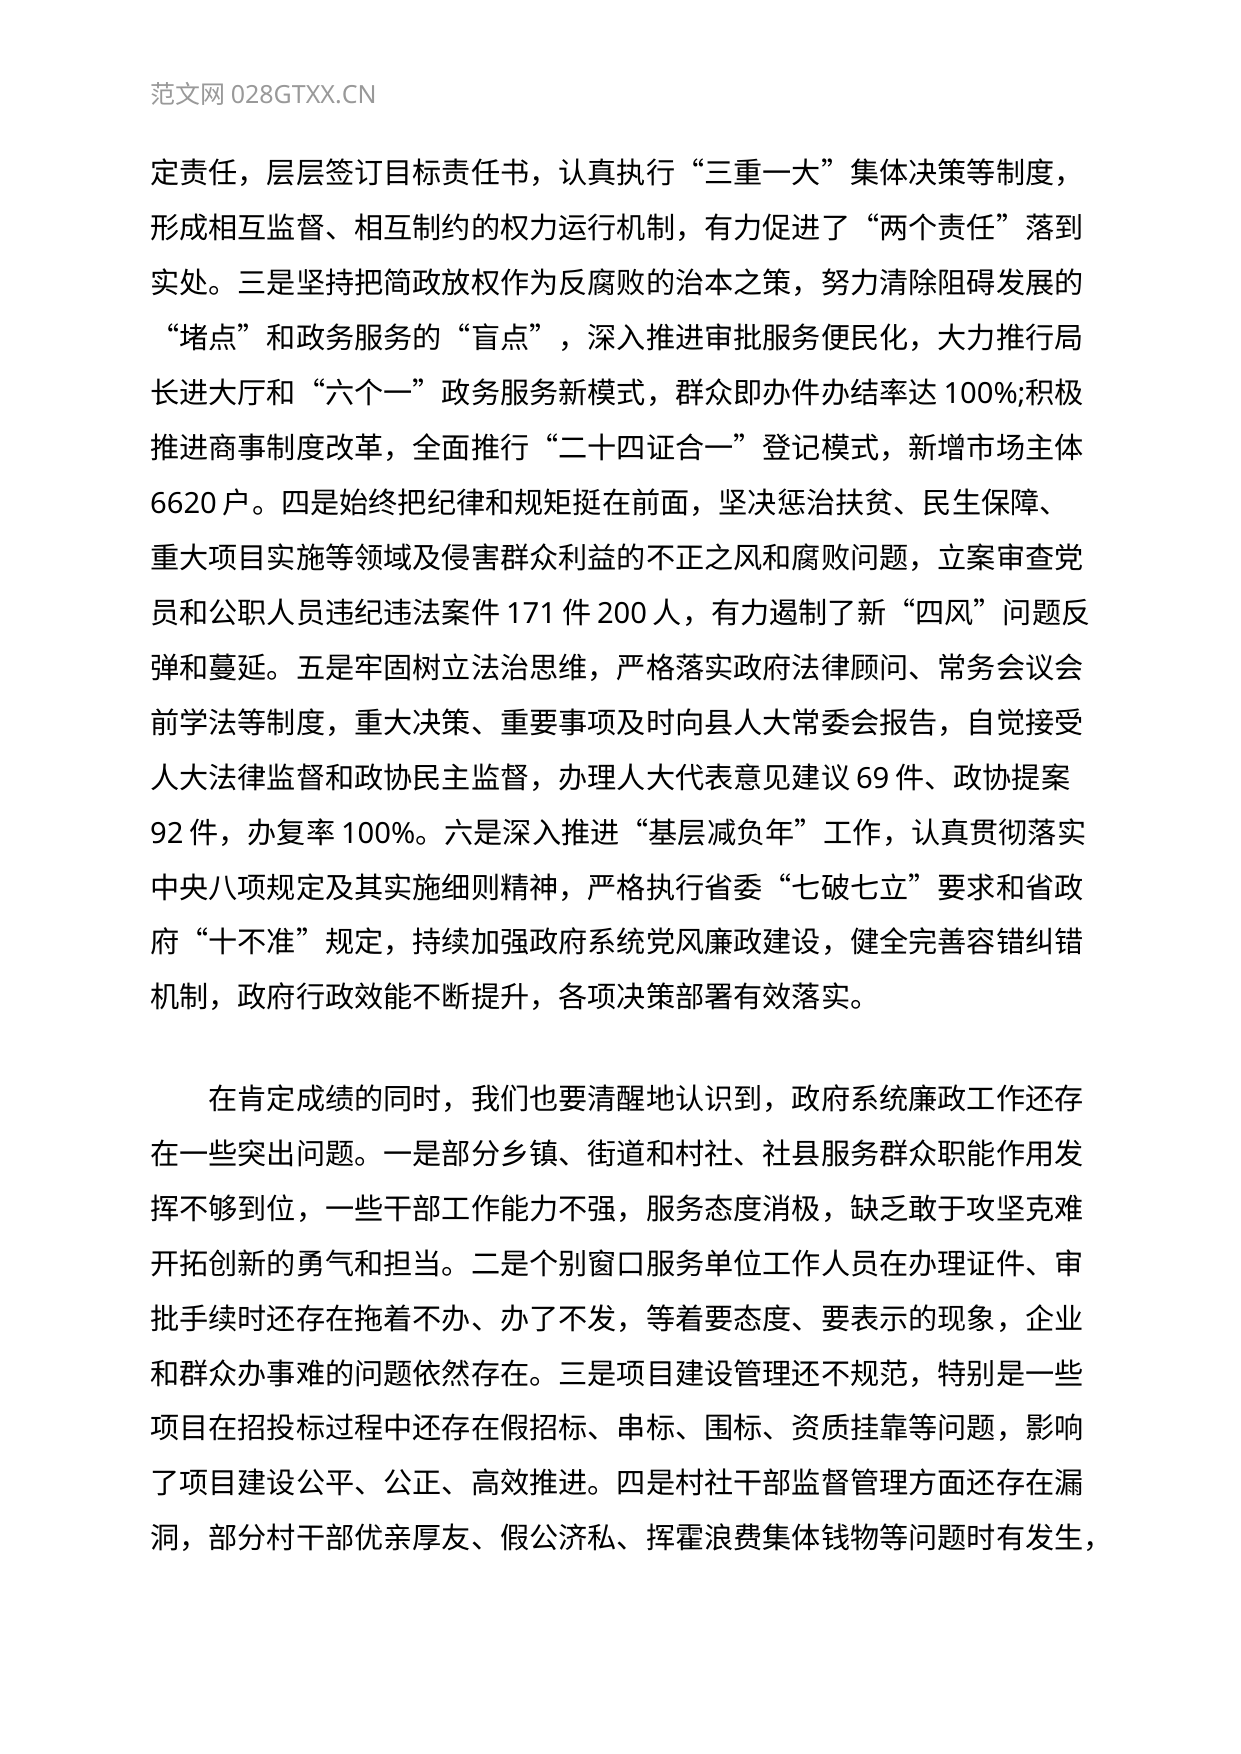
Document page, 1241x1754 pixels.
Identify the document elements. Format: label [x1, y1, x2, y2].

text [150, 150, 1090, 1016]
text [150, 1076, 1090, 1557]
